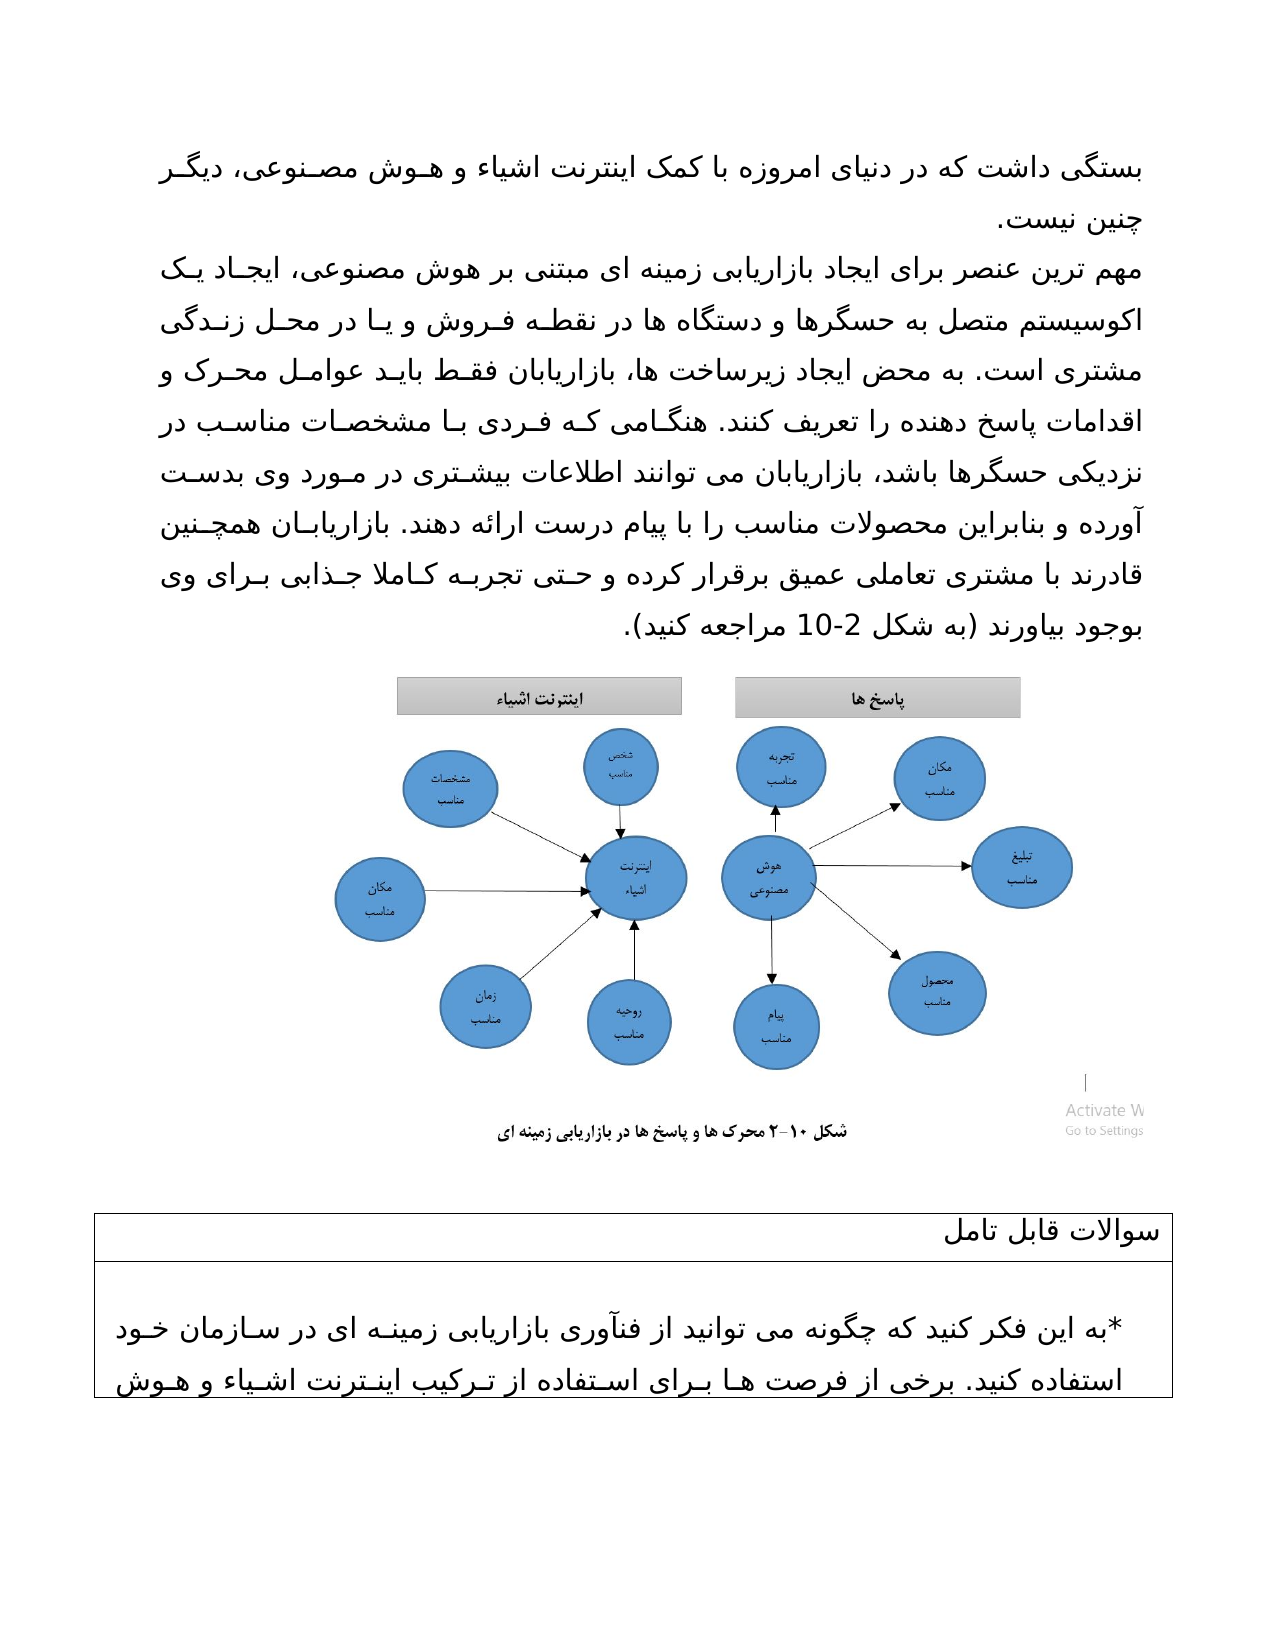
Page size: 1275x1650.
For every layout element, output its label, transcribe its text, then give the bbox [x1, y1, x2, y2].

text مهم ترین عنصر برای ایجاد بازاریابی زمینه ای مبتنی بر هوش مصنوعی، ایجاد یک اکوسیستم متصل به حسگرها و دستگاه ها در نقطه فروش و یا در محل زندگی مشتری است. به محض ایجاد زیرساخت ها، بازاریابان فقط باید عوامل محرک و اقدامات پاسخ دهنده را تعریف کنند. هنگامی که فردی با مشخصات مناسب در نزدیکی حسگرها باشد، بازاریابان می توانند اطلاعات بیشتری در مورد وی بدست آورده و بنابراین محصولات مناسب را با پیام درست ارائه دهند. بازاریابان همچنین قادرند با مشتری تعاملی عمیق برقرار کرده و حتی تجربه کاملا جذابی برای وی بوجود بیاورند (به شکل 2-10 مراجعه کنید). [159, 252, 1144, 642]
picture [211, 659, 1144, 1157]
table_header سوالات قابل تامل [95, 1214, 1172, 1261]
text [159, 150, 1144, 235]
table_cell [95, 1262, 1172, 1397]
